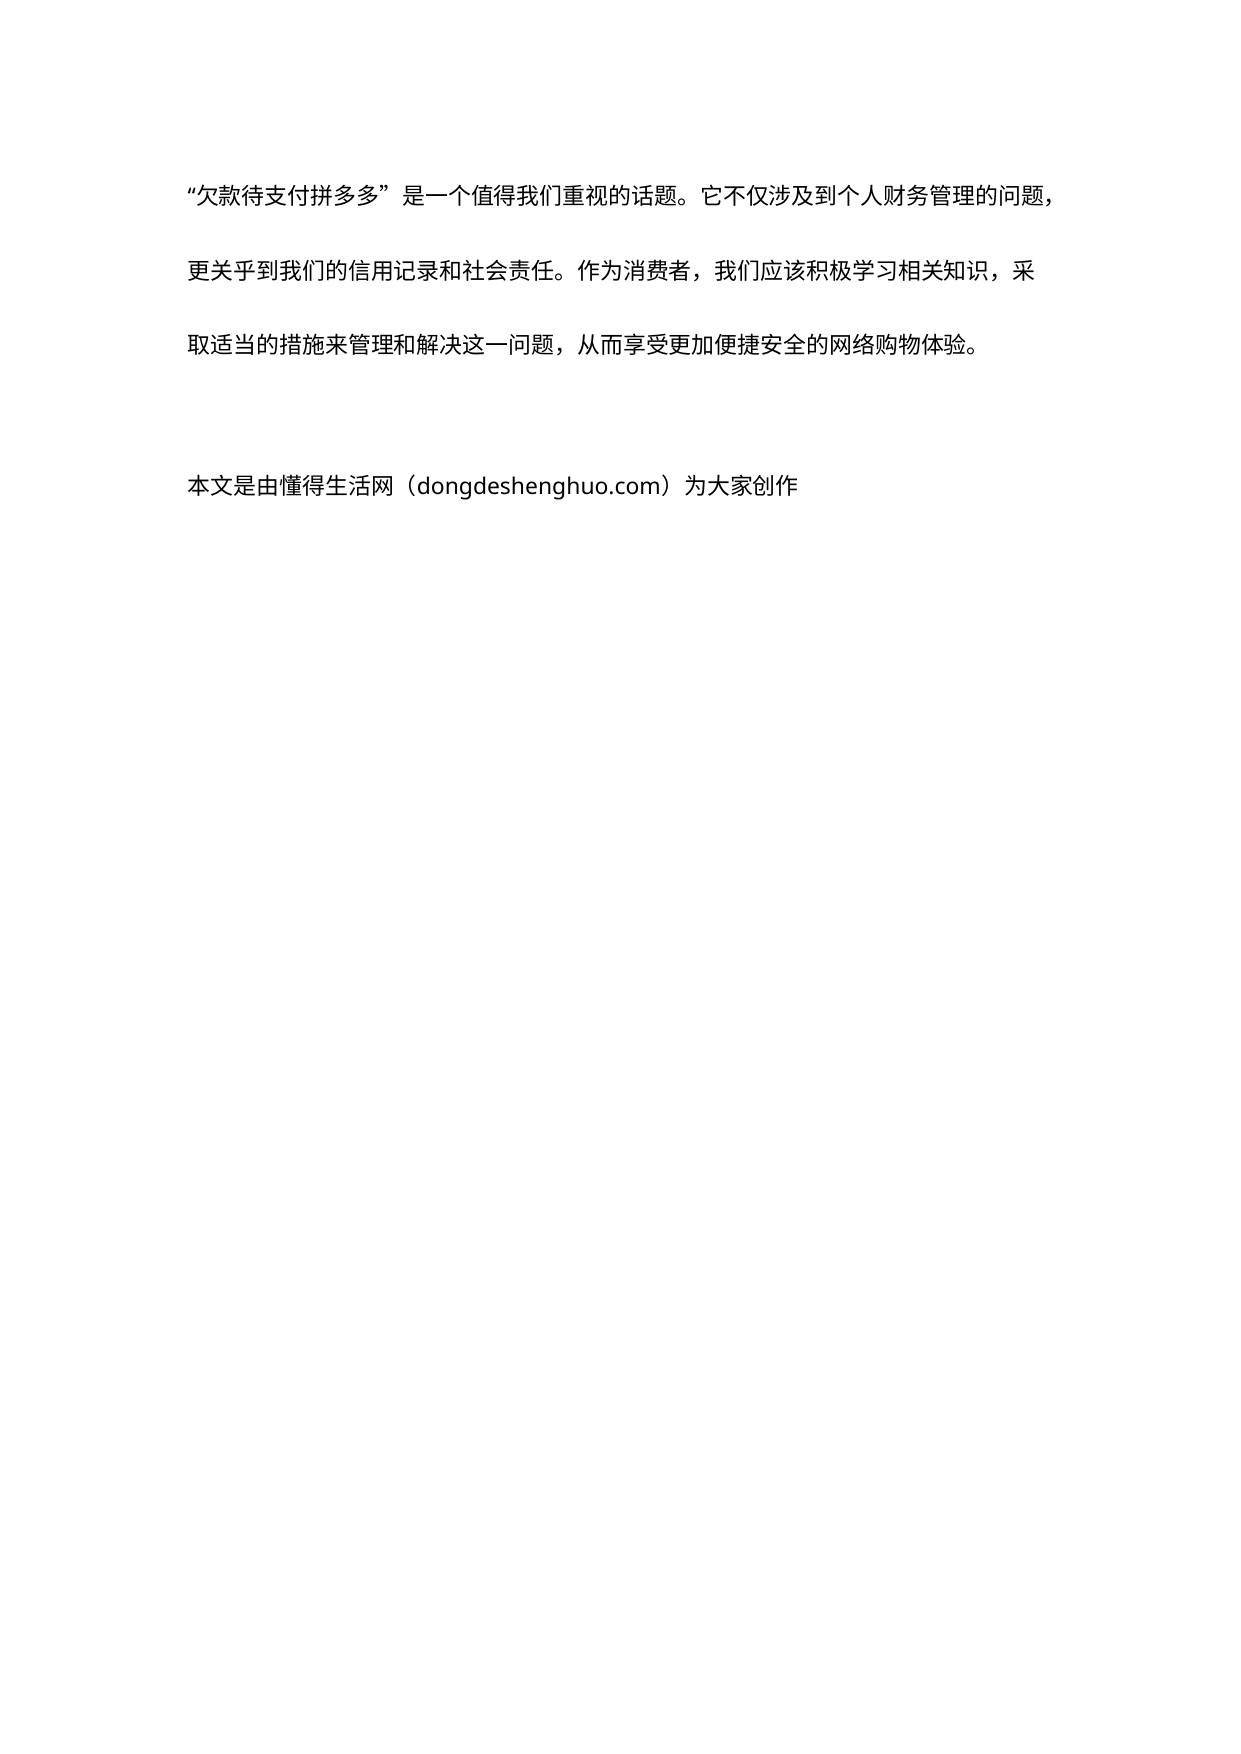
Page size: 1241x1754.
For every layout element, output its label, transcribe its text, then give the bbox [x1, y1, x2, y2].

text “欠款待支付拼多多”是一个值得我们重视的话题。它不仅涉及到个人财务管理的问题，更关乎到我们的信用记录和社会责任。作为消费者，我们应该积极学习相关知识，采取适当的措施来管理和解决这一问题，从而享受更加便捷安全的网络购物体验。 [187, 162, 1053, 376]
text 本文是由懂得生活网（dongdeshenghuo.com）为大家创作 [187, 452, 1053, 517]
